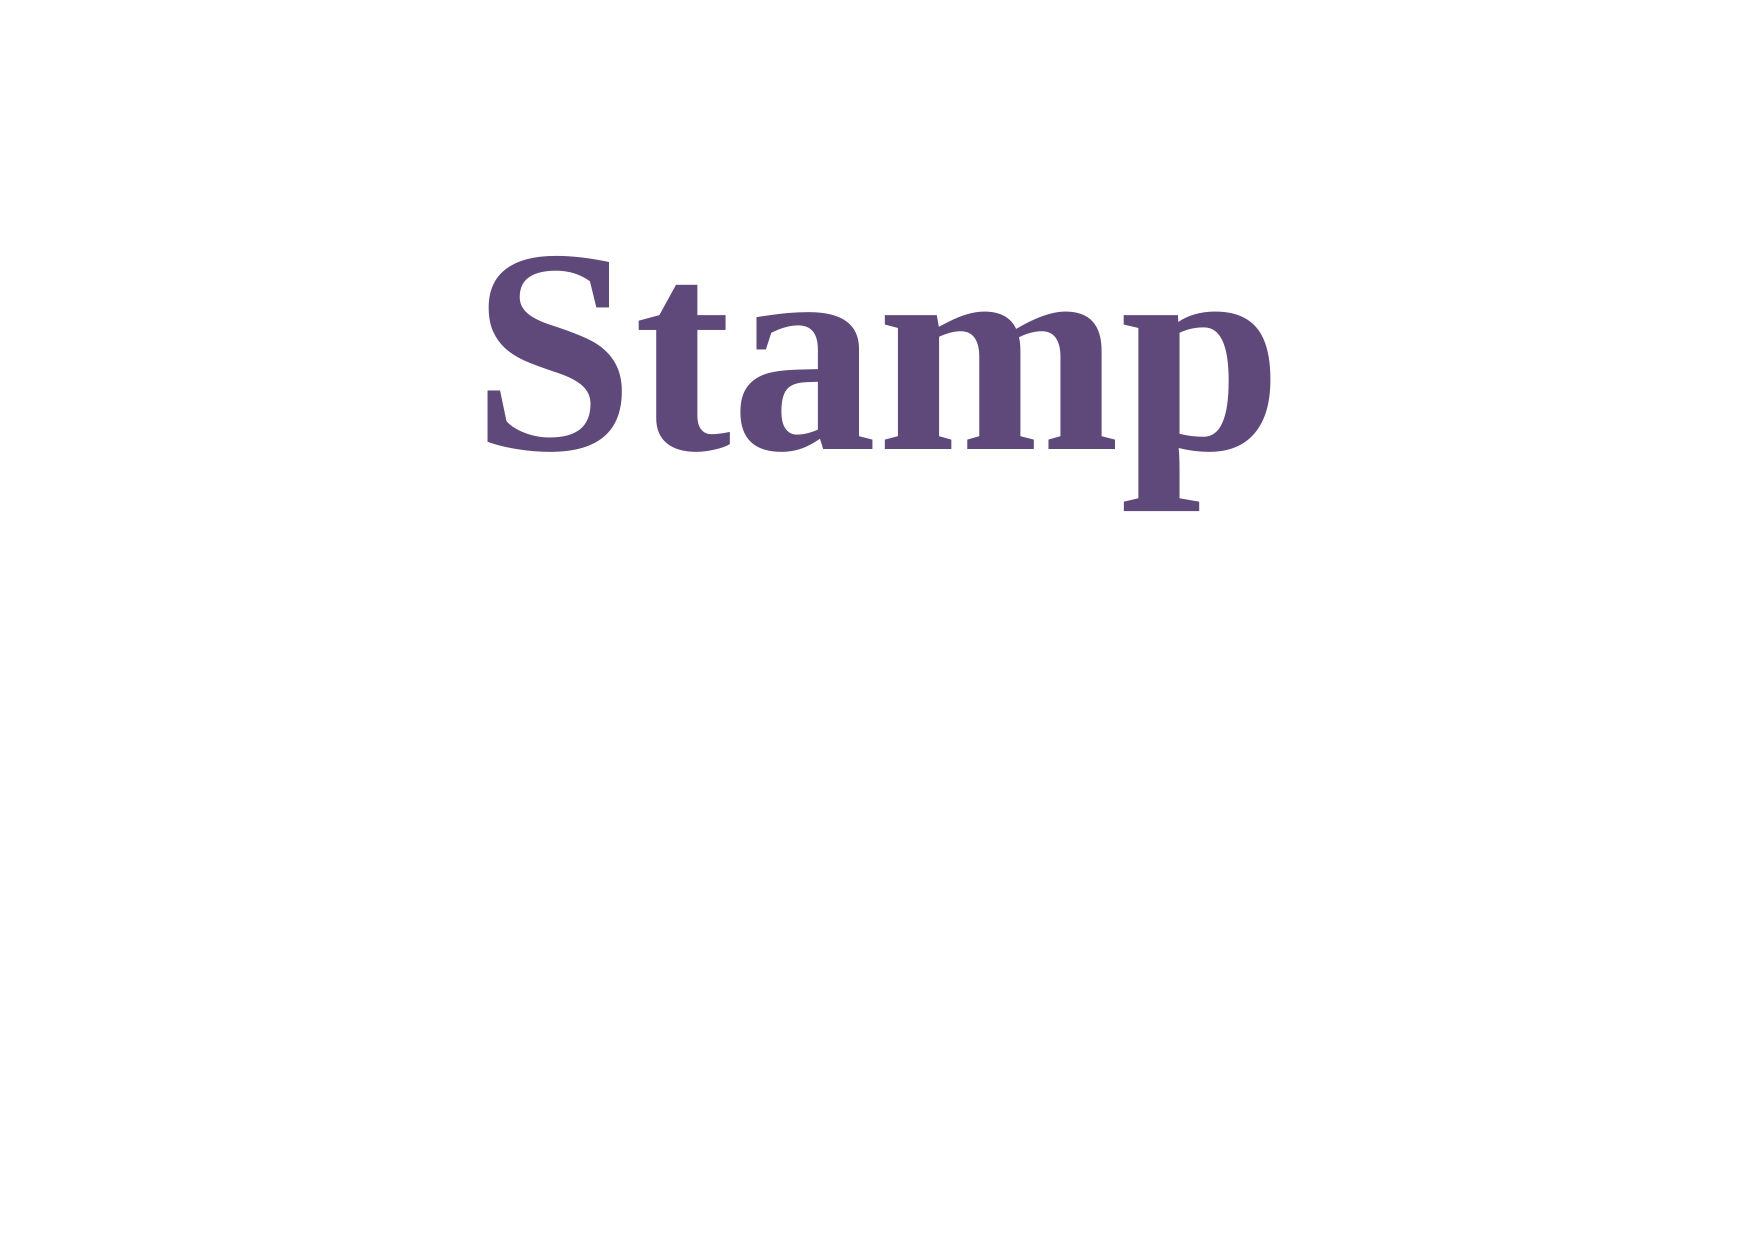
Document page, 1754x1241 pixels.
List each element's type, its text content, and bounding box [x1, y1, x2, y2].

text Stamp [118, 177, 1636, 513]
